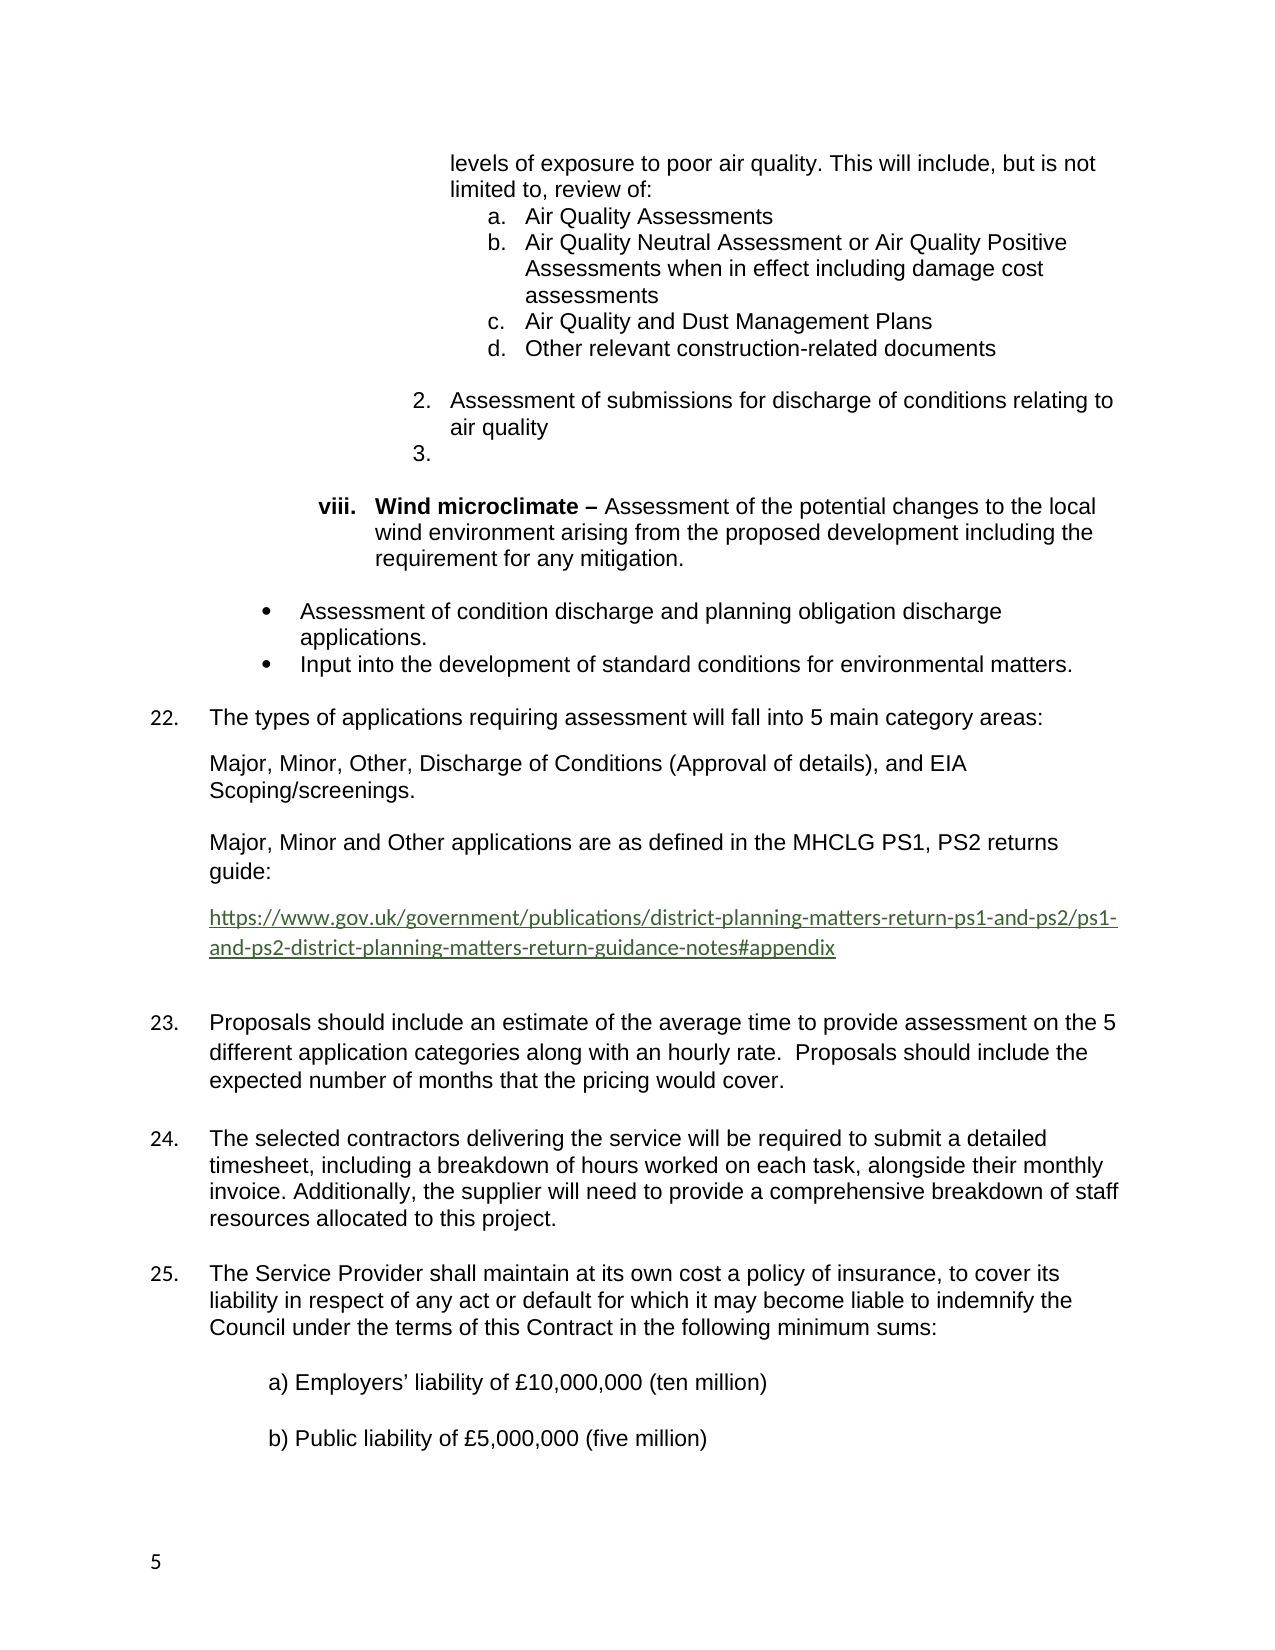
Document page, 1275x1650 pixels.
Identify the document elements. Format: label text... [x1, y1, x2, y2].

text a) Employers’ liability of £10,000,000 (ten million) [268, 1369, 1125, 1396]
list Assessment of condition discharge and planning obligation discharge applications. [262, 598, 1125, 651]
list The types of applications requiring assessment will fall into 5 main category areas: [150, 703, 1125, 731]
text Major, Minor, Other, Discharge of Conditions (Approval of details), and EIA Scoping/screenings. [209, 750, 1125, 803]
list Air Quality Neutral Assessment or Air Quality Positive Assessments when in effect including damage cost assessments [487, 229, 1125, 308]
list Assessment of submissions for discharge of conditions relating to air quality [412, 387, 1125, 440]
list Proposals should include an estimate of the average time to provide assessment on the 5 different application categories along with an hourly rate. Proposals should include the expected number of months that the pricing would cover. [150, 1008, 1125, 1093]
list The Service Provider shall maintain at its own cost a policy of insurance, to cover its liability in respect of any act or default for which it may become liable to indemnify the Council under the terms of this Contract in the following minimum sums: [150, 1259, 1125, 1340]
text b) Public liability of £5,000,000 (five million) [268, 1425, 1125, 1451]
list The selected contractors delivering the service will be required to submit a detailed timesheet, including a breakdown of hours worked on each task, alongside their monthly invoice. Additionally, the supplier will need to provide a comprehensive breakdown of staff resources allocated to this project. [150, 1124, 1125, 1231]
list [412, 150, 1125, 203]
list Input into the development of standard conditions for environmental matters. [262, 651, 1125, 677]
list Wind microclimate – Assessment of the potential changes to the local wind environment arising from the proposed development including the requirement for any mitigation. [356, 493, 1125, 572]
list Air Quality Assessments [487, 203, 1125, 229]
list Major, Minor and Other applications are as defined in the MHCLG PS1, PS2 returns guide: [209, 829, 1125, 884]
list Air Quality and Dust Management Plans [487, 308, 1125, 334]
list Other relevant construction-related documents [487, 334, 1125, 361]
text https://www.gov.uk/government/publications/district-planning-matters-return-ps1-and-ps2/ps1-and-ps2-district-planning-matters-return-guidance-notes#appendix [209, 903, 1125, 961]
